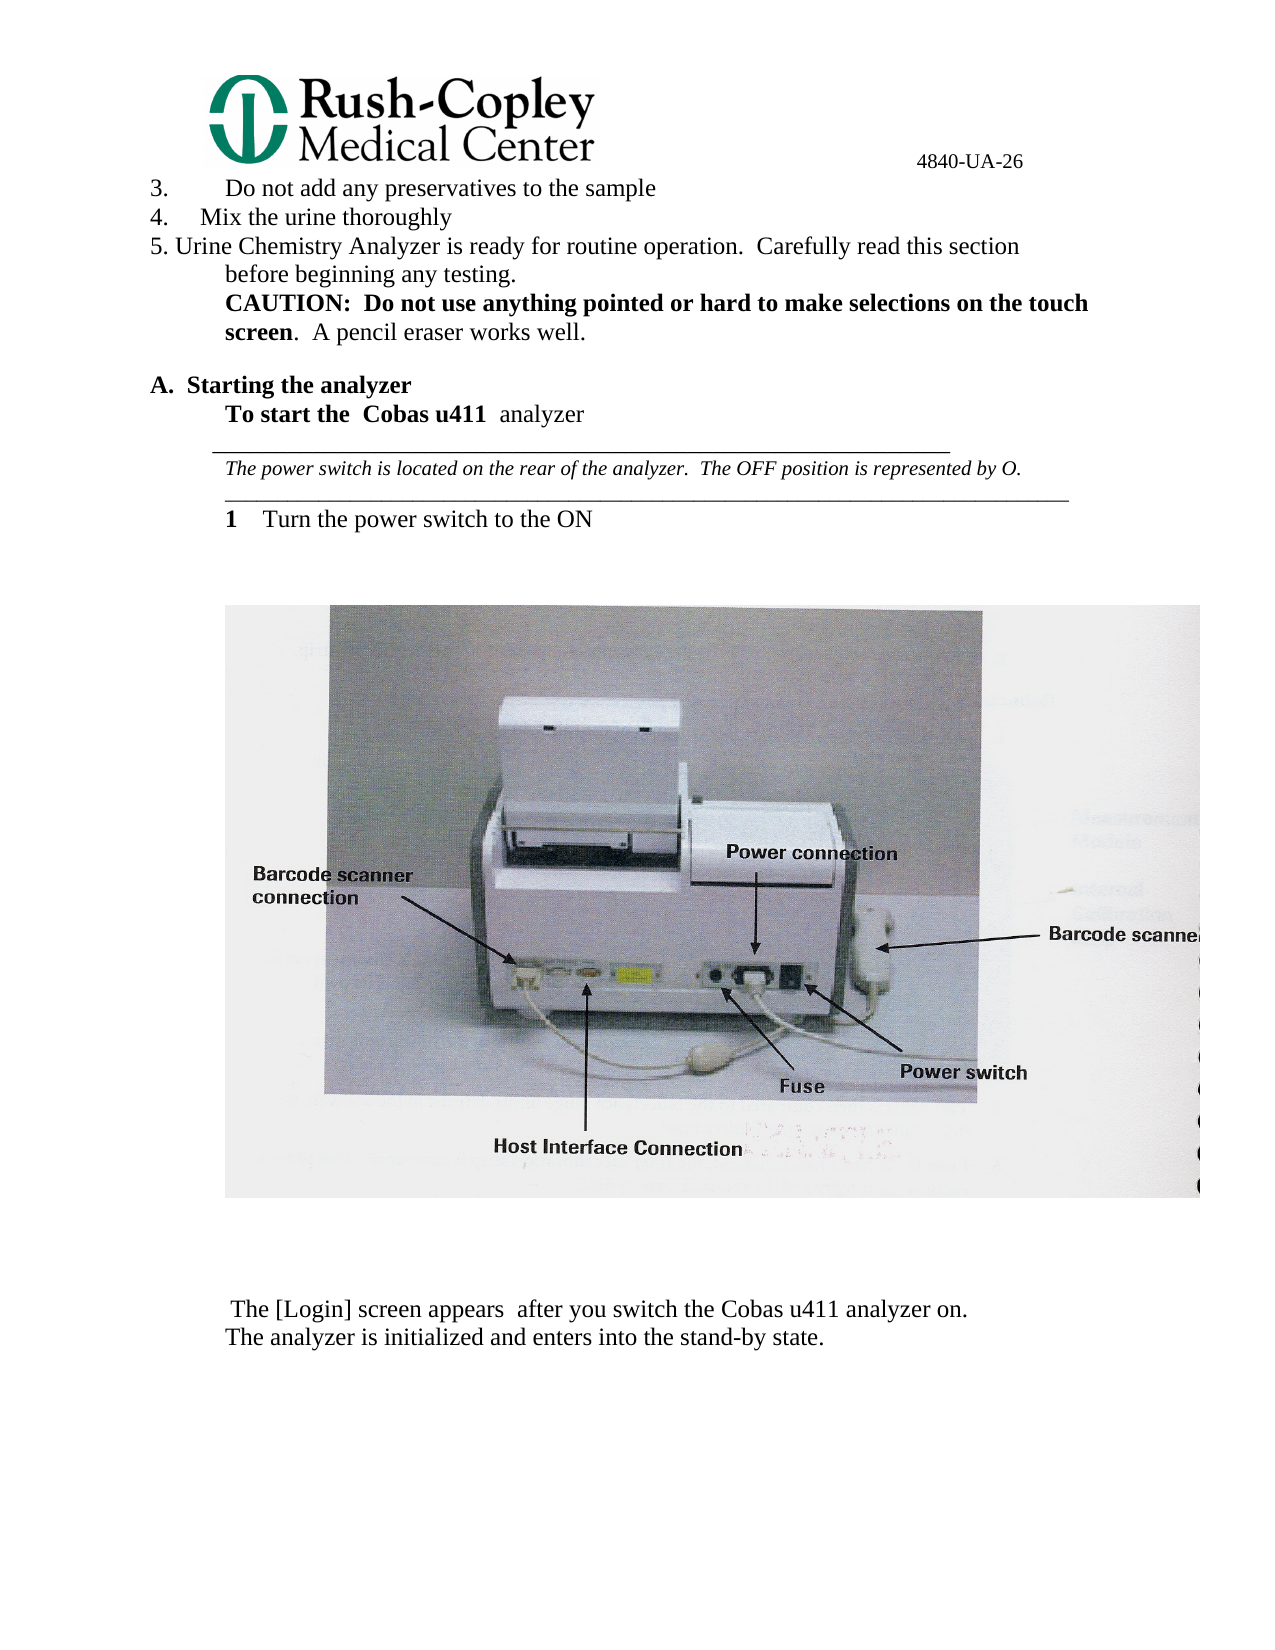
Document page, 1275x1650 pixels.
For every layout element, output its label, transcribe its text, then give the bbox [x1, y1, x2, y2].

subtitle A. Starting the analyzer [150, 370, 1125, 399]
text The [Login] screen appears after you switch the Cobas u411 analyzer on. [225, 1294, 1125, 1322]
picture [202, 75, 599, 169]
text The power switch is located on the rear of the analyzer. The OFF position is represented by O. [150, 456, 1125, 480]
text _________________________________________________________________________________ [150, 480, 1125, 504]
text before beginning any testing. [225, 259, 1125, 288]
text To start the Cobas u411 analyzer [150, 399, 1125, 427]
text CAUTION: Do not use anything pointed or hard to make selections on the touch screen. A pencil eraser works well. [225, 288, 1125, 346]
text 4. Mix the urine thoroughly [150, 202, 1125, 231]
text The analyzer is initialized and enters into the stand-by state. [150, 1322, 1125, 1351]
picture [225, 605, 1200, 1198]
text 5. Urine Chemistry Analyzer is ready for routine operation. Carefully read this section [150, 231, 1125, 259]
text ___________________________________________________________ [150, 427, 1125, 456]
list Turn the power switch to the ON [225, 504, 1125, 533]
text 3. Do not add any preservatives to the sample [150, 173, 1125, 202]
